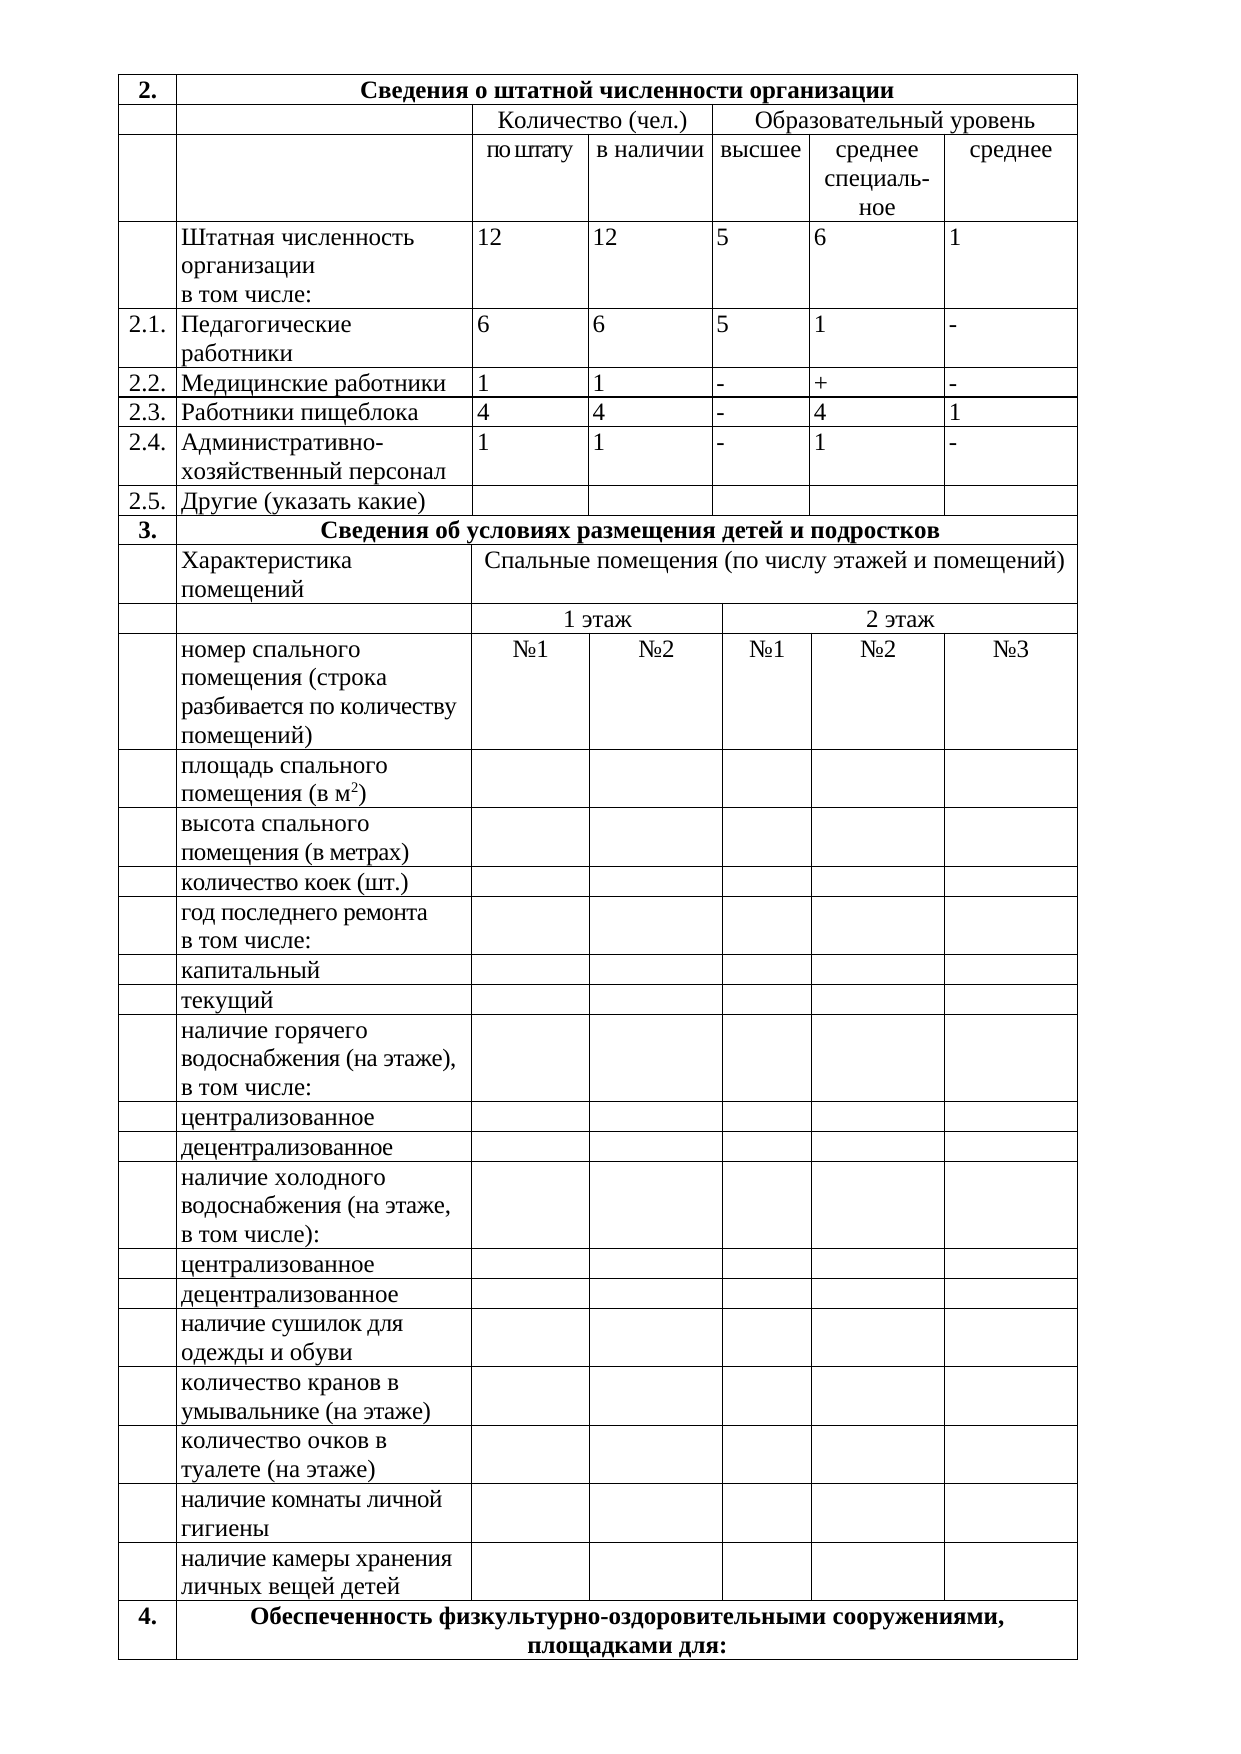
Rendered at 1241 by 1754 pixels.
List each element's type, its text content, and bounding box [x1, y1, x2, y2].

table_cell [590, 1162, 722, 1248]
table_cell [1073, 867, 1077, 896]
table_cell [718, 985, 722, 1014]
table_cell [172, 867, 176, 896]
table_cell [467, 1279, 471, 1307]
table_cell [723, 1249, 727, 1278]
table_cell [945, 1309, 1077, 1366]
table_cell [172, 1279, 176, 1307]
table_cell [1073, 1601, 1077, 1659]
table_cell [172, 955, 176, 984]
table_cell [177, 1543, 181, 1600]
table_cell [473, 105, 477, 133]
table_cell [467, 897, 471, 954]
table_cell [723, 1132, 727, 1161]
table_cell 1 [589, 427, 712, 485]
table_cell [945, 897, 1077, 954]
table_cell [472, 1426, 589, 1483]
table_cell [940, 1132, 944, 1161]
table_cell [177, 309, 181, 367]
table_cell [119, 135, 176, 221]
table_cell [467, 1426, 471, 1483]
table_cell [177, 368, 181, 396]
table_cell [1073, 1249, 1077, 1278]
table_cell [812, 1543, 944, 1600]
table_cell [472, 1309, 589, 1366]
table_cell [472, 1543, 589, 1600]
table_cell №1 [723, 634, 811, 749]
table_cell [119, 897, 176, 954]
table_cell [807, 1249, 811, 1278]
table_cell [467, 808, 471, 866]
table_cell [812, 867, 816, 896]
table_cell [723, 985, 727, 1014]
table_cell 12 [473, 222, 588, 308]
table_cell [718, 1279, 722, 1307]
table_cell [723, 808, 811, 866]
table_cell 2.1. [119, 309, 176, 367]
table_cell [472, 1015, 589, 1101]
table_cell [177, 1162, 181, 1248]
table_cell [472, 1132, 476, 1161]
table_cell [812, 1249, 816, 1278]
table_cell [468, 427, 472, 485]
table_cell [472, 985, 476, 1014]
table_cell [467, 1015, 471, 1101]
table_cell [718, 955, 722, 984]
table_cell [590, 1132, 594, 1161]
table_cell [590, 867, 594, 896]
table_cell [177, 105, 181, 133]
table_cell - [945, 309, 1077, 367]
table_cell [472, 1102, 476, 1131]
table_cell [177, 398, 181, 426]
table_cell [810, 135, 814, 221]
table_cell [807, 955, 811, 984]
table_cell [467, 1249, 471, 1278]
table_cell [172, 604, 176, 633]
table_cell [940, 1249, 944, 1278]
table_cell [812, 750, 944, 807]
table_cell [472, 1279, 476, 1307]
table_cell [945, 1015, 1077, 1101]
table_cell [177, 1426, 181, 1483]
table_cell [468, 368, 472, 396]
table_cell [119, 808, 176, 866]
table_cell 12 [589, 222, 712, 308]
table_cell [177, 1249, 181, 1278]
table_cell [723, 1162, 811, 1248]
table_cell [723, 1015, 811, 1101]
table_cell - [945, 427, 1077, 485]
table_cell [472, 897, 589, 954]
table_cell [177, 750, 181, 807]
table_cell [708, 486, 712, 514]
table_cell [119, 1543, 176, 1600]
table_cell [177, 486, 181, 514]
table_cell [172, 1132, 176, 1161]
table_cell [590, 750, 722, 807]
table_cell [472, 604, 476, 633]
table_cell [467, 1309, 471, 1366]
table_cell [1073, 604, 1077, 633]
table_cell №3 [945, 634, 1077, 749]
table_cell [812, 897, 944, 954]
table_cell в наличии [589, 135, 712, 221]
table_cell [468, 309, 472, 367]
table_cell [940, 486, 944, 514]
table_cell [718, 867, 722, 896]
table_cell [590, 1249, 594, 1278]
table_cell [472, 867, 476, 896]
table_cell [119, 1309, 176, 1366]
table_cell [472, 808, 589, 866]
table_cell [172, 985, 176, 1014]
table_cell 1 [810, 427, 944, 485]
table_cell [723, 750, 811, 807]
table_cell [472, 1484, 589, 1542]
table_cell [119, 1162, 176, 1248]
table_cell [1073, 985, 1077, 1014]
table_cell 6 [810, 222, 944, 308]
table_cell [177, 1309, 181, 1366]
table_cell [812, 1426, 944, 1483]
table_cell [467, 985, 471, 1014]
table_cell [590, 1309, 722, 1366]
table_cell [172, 1249, 176, 1278]
table_cell [590, 1367, 722, 1424]
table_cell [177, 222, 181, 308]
table_cell [812, 1367, 944, 1424]
table_cell [473, 486, 477, 514]
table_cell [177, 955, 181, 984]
table_cell [1073, 1132, 1077, 1161]
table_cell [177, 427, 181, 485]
table_cell [718, 1249, 722, 1278]
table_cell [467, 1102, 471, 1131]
table_cell [945, 808, 1077, 866]
table_cell [812, 1162, 944, 1248]
table_cell [119, 634, 176, 749]
table_cell [1073, 1279, 1077, 1307]
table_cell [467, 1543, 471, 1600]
table_cell 2.4. [119, 427, 176, 485]
table_cell [807, 1132, 811, 1161]
table_cell [812, 1132, 816, 1161]
table_cell [945, 1484, 1077, 1542]
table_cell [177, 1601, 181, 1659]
table_cell [805, 486, 809, 514]
table_cell [472, 955, 476, 984]
table_cell 4. [119, 1601, 176, 1659]
table_cell [940, 867, 944, 896]
table_cell №1 [472, 634, 589, 749]
table_cell [119, 1015, 176, 1101]
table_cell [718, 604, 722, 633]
table_cell 6 [589, 309, 712, 367]
table_cell [1073, 1102, 1077, 1131]
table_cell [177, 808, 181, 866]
table_cell [119, 1484, 176, 1542]
table_cell [723, 867, 727, 896]
table_cell [590, 897, 722, 954]
table_cell высшее [713, 135, 809, 221]
table_cell [119, 750, 176, 807]
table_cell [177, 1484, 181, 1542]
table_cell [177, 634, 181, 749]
table_cell №2 [812, 634, 944, 749]
table_cell [807, 867, 811, 896]
table_cell №2 [590, 634, 722, 749]
table_cell [177, 604, 181, 633]
table_cell [119, 1367, 176, 1424]
table_cell [590, 1279, 594, 1307]
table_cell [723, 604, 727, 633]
table_cell [590, 1102, 594, 1131]
table_cell [723, 1426, 811, 1483]
table_cell [590, 955, 594, 984]
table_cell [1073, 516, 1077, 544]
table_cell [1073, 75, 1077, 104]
table_cell 6 [473, 309, 588, 367]
table_cell [468, 105, 472, 133]
table_cell - [713, 427, 809, 485]
table_cell [945, 1162, 1077, 1248]
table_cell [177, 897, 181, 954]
table_cell [119, 222, 176, 308]
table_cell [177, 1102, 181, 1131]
table_cell [584, 486, 588, 514]
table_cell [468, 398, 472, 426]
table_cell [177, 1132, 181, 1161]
table_cell [812, 1309, 944, 1366]
table_cell [945, 1367, 1077, 1424]
table_cell [472, 750, 589, 807]
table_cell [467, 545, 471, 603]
table_cell [590, 1484, 722, 1542]
table_cell [723, 897, 811, 954]
table_cell по штату [473, 135, 588, 221]
table_cell [590, 808, 722, 866]
table_cell 1 [945, 222, 1077, 308]
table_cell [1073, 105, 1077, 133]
table_cell среднее [945, 135, 1077, 221]
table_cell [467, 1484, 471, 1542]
table_cell [723, 1367, 811, 1424]
table_cell [177, 135, 472, 221]
table_cell [812, 1102, 816, 1131]
table_cell [812, 1015, 944, 1101]
table_cell [807, 985, 811, 1014]
table_cell [945, 1426, 1077, 1483]
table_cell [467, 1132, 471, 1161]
table_cell [940, 955, 944, 984]
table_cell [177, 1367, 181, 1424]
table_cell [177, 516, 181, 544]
table_cell [119, 1426, 176, 1483]
table_cell 5 [713, 222, 809, 308]
table_cell [812, 1484, 944, 1542]
table_cell [723, 1279, 727, 1307]
table_cell [472, 1367, 589, 1424]
table_cell [467, 604, 471, 633]
table_cell [590, 1015, 722, 1101]
table_cell [812, 955, 816, 984]
table_cell [590, 1543, 722, 1600]
table_cell [940, 1279, 944, 1307]
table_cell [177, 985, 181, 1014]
table_cell [723, 1102, 727, 1131]
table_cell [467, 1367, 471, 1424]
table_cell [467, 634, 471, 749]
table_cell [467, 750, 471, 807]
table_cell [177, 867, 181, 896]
table_cell [172, 1102, 176, 1131]
table_cell [807, 1102, 811, 1131]
table_cell [807, 1279, 811, 1307]
table_cell [723, 955, 727, 984]
table_cell [810, 486, 814, 514]
table_cell [723, 1309, 811, 1366]
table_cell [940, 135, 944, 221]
table_cell [723, 1484, 811, 1542]
table_cell [590, 1426, 722, 1483]
table_cell [812, 808, 944, 866]
table_cell [945, 1543, 1077, 1600]
table_cell 5 [713, 309, 809, 367]
table_cell 1 [810, 309, 944, 367]
table_cell [945, 750, 1077, 807]
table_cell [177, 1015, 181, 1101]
table_cell [590, 985, 594, 1014]
table_cell [718, 1102, 722, 1131]
table_cell [172, 105, 176, 133]
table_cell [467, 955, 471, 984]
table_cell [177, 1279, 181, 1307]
table_cell 1 [473, 427, 588, 485]
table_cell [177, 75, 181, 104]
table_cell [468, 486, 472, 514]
table_cell [119, 545, 176, 603]
table_cell [1073, 486, 1077, 514]
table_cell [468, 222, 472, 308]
table_cell [812, 985, 816, 1014]
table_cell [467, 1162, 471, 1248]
table_cell [812, 1279, 816, 1307]
table_cell [472, 1249, 476, 1278]
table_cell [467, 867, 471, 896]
table_cell [940, 1102, 944, 1131]
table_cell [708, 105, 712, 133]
table_cell [940, 985, 944, 1014]
table_cell [472, 1162, 589, 1248]
table_cell [1073, 955, 1077, 984]
table_cell [723, 1543, 811, 1600]
table_cell [718, 1132, 722, 1161]
table_cell Спальные помещения (по числу этажей и помещений) [472, 545, 1077, 603]
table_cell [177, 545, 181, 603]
